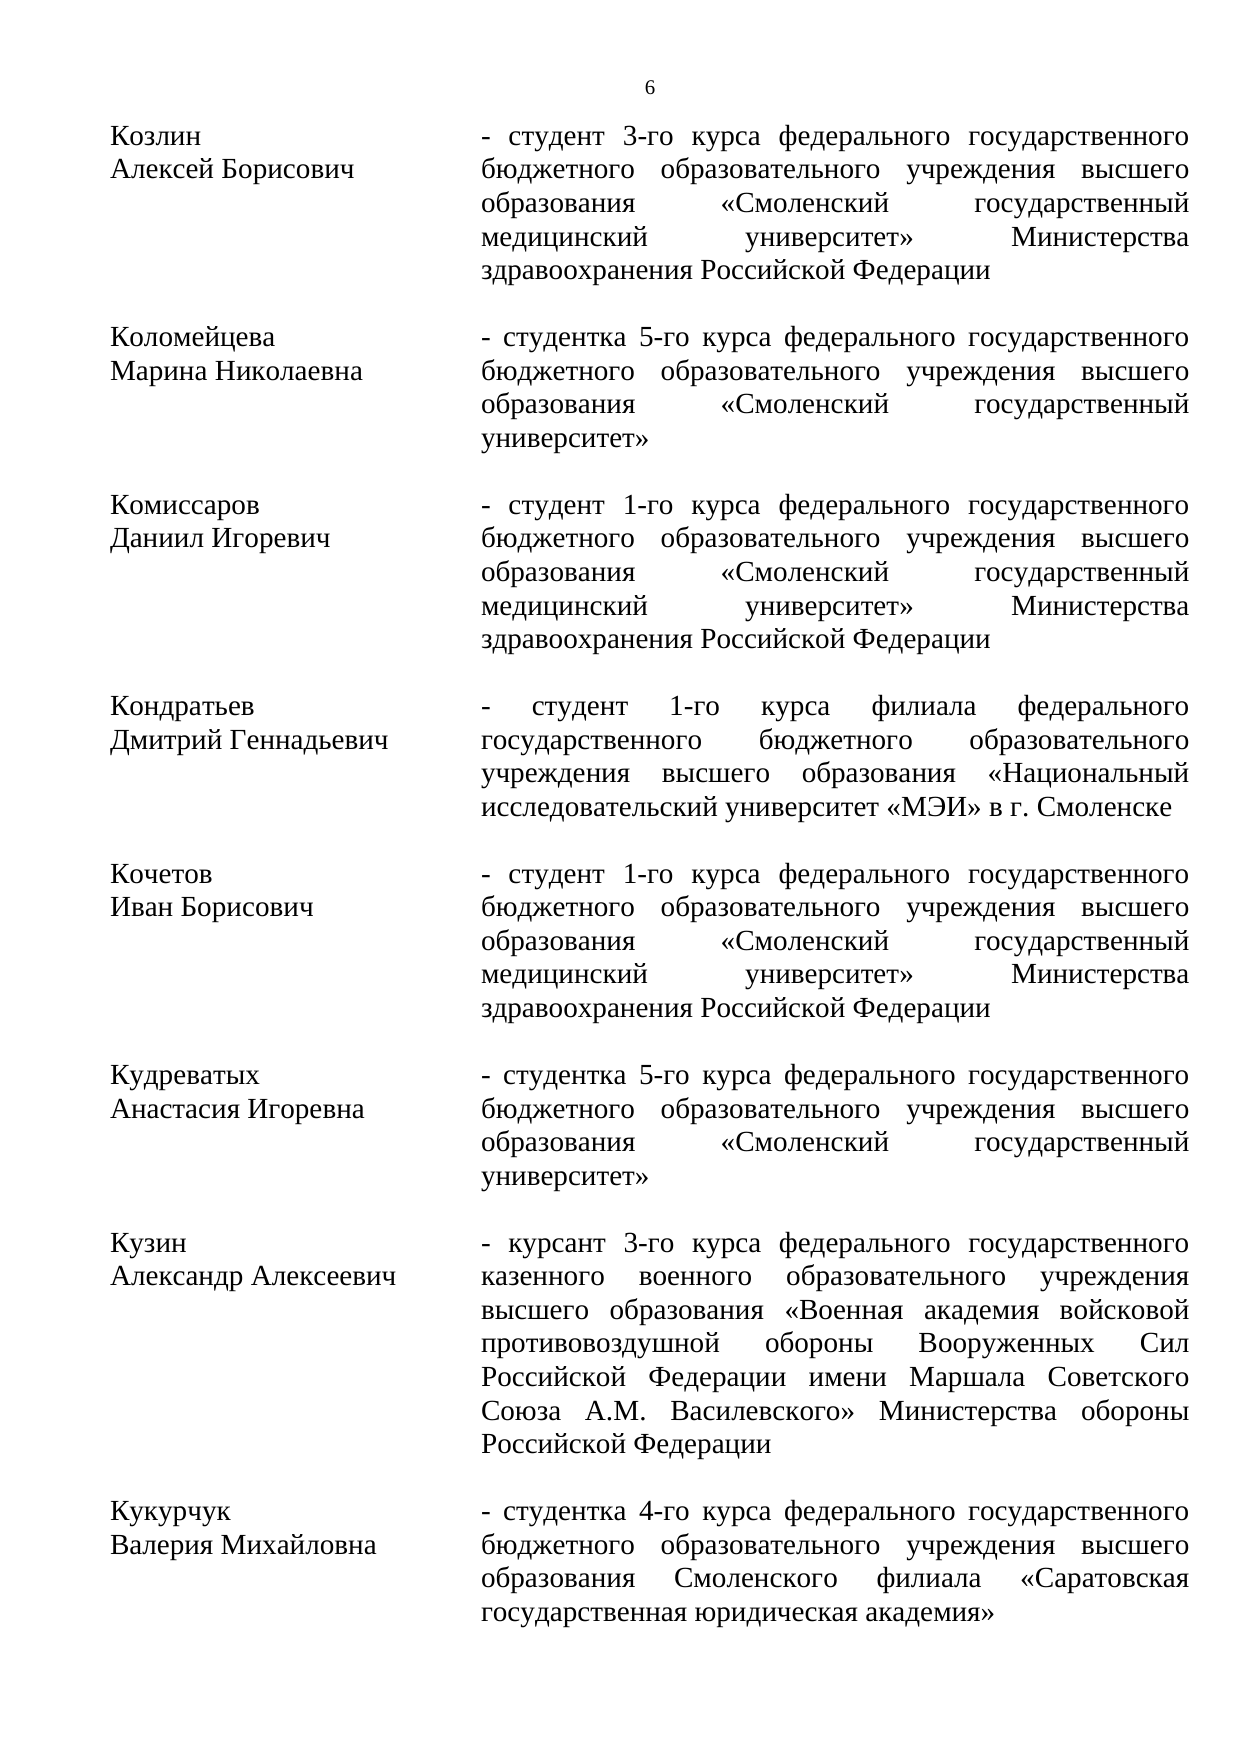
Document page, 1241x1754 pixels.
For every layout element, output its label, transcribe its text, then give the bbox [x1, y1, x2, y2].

table_cell - студентка 5-го курса федерального государственного бюджетного образовательного учреждения высшего образования «Смоленский государственный университет» [470, 319, 1201, 487]
table_cell Коломейцева Марина Николаевна [99, 319, 469, 487]
table_cell Кондратьев Дмитрий Геннадьевич [99, 688, 469, 856]
table_cell - студентка 5-го курса федерального государственного бюджетного образовательного учреждения высшего образования «Смоленский государственный университет» [470, 1057, 1201, 1225]
table_cell Кукурчук Валерия Михайловна [99, 1493, 469, 1627]
table_cell - курсант 3-го курса федерального государственного казенного военного образовательного учреждения высшего образования «Военная академия войсковой противовоздушной обороны Вооруженных Сил Российской Федерации имени Маршала Советского Союза А.М. Василевского» Министерства обороны Российской Федерации [470, 1225, 1201, 1493]
table_cell Кудреватых Анастасия Игоревна [99, 1057, 469, 1225]
table_cell Козлин Алексей Борисович [99, 118, 469, 319]
table_cell - студент 1-го курса федерального государственного бюджетного образовательного учреждения высшего образования «Смоленский государственный медицинский университет» Министерства здравоохранения Российской Федерации [470, 856, 1201, 1057]
table_cell Кочетов Иван Борисович [99, 856, 469, 1057]
table_cell - студентка 4-го курса федерального государственного бюджетного образовательного учреждения высшего образования Смоленского филиала «Саратовская государственная юридическая академия» [470, 1493, 1201, 1627]
table_cell - студент 3-го курса федерального государственного бюджетного образовательного учреждения высшего образования «Смоленский государственный медицинский университет» Министерства здравоохранения Российской Федерации [470, 118, 1201, 319]
table_cell Кузин Александр Алексеевич [99, 1225, 469, 1493]
table_cell - студент 1-го курса федерального государственного бюджетного образовательного учреждения высшего образования «Смоленский государственный медицинский университет» Министерства здравоохранения Российской Федерации [470, 487, 1201, 688]
table_cell - студент 1-го курса филиала федерального государственного бюджетного образовательного учреждения высшего образования «Национальный исследовательский университет «МЭИ» в г. Смоленске [470, 688, 1201, 856]
table_cell Комиссаров Даниил Игоревич [99, 487, 469, 688]
